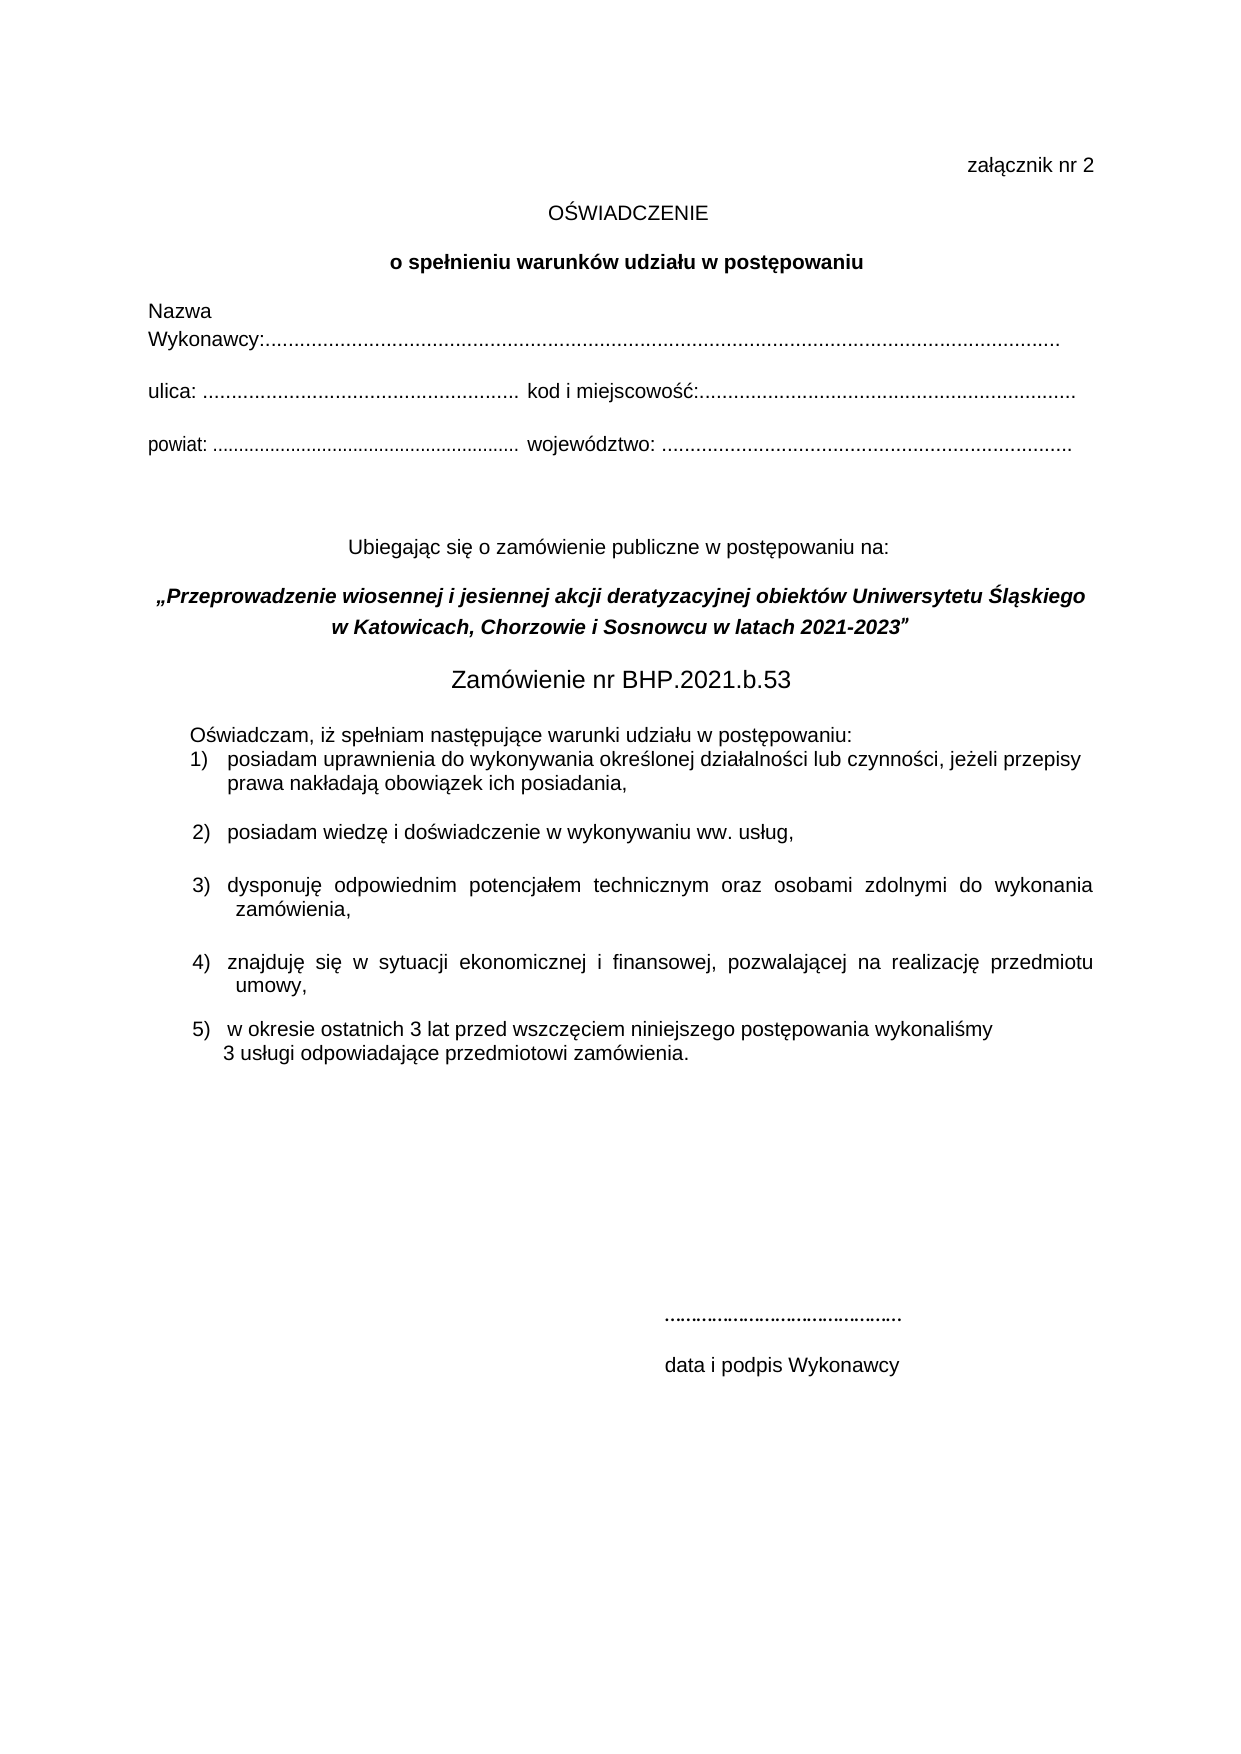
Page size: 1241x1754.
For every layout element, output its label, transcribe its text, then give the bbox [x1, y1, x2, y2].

text OŚWIADCZENIE [548, 202, 1094, 226]
text „Przeprowadzenie wiosennej i jesiennej akcji deratyzacyjnej obiektów Uniwersytetu Śląskiego w Katowicach, Chorzowie i Sosnowcu w latach 2021-2023” [148, 584, 1094, 640]
list znajduję się w sytuacji ekonomicznej i finansowej, pozwalającej na realizację przedmiotu umowy, [192, 950, 1094, 997]
table_header kod i miejscowość:.................................................................. [527, 376, 1083, 404]
text data i podpis Wykonawcy [664, 1353, 1094, 1377]
text Zamówienie nr BHP.2021.b.53 [148, 665, 1094, 694]
list posiadam wiedzę i doświadczenie w wykonywaniu ww. usług, [192, 819, 1094, 843]
text Oświadczam, iż spełniam następujące warunki udziału w postępowaniu: [189, 723, 1094, 747]
text o spełnieniu warunków udziału w postępowaniu [389, 251, 1094, 274]
list dysponuję odpowiednim potencjałem technicznym oraz osobami zdolnymi do wykonania zamówienia, [192, 873, 1094, 920]
table_cell powiat: ........................................................... [148, 404, 527, 457]
text załącznik nr 2 [148, 153, 1094, 177]
list posiadam uprawnienia do wykonywania określonej działalności lub czynności, jeżeli przepisy prawa nakładają obowiązek ich posiadania, [189, 747, 1094, 794]
text Ubiegając się o zamówienie publiczne w postępowaniu na: [348, 536, 1094, 559]
table_header ulica: ....................................................... [148, 376, 527, 404]
table_cell województwo: ........................................................................ [527, 404, 1083, 457]
text Wykonawcy:.......................................................................................................................................... [148, 328, 1094, 351]
text Nazwa [148, 299, 1094, 323]
text ……………………………………… [664, 1299, 1094, 1328]
text 3 usługi odpowiadające przedmiotowi zamówienia. [148, 1042, 1094, 1065]
list w okresie ostatnich 3 lat przed wszczęciem niniejszego postępowania wykonaliśmy [192, 1018, 1094, 1042]
